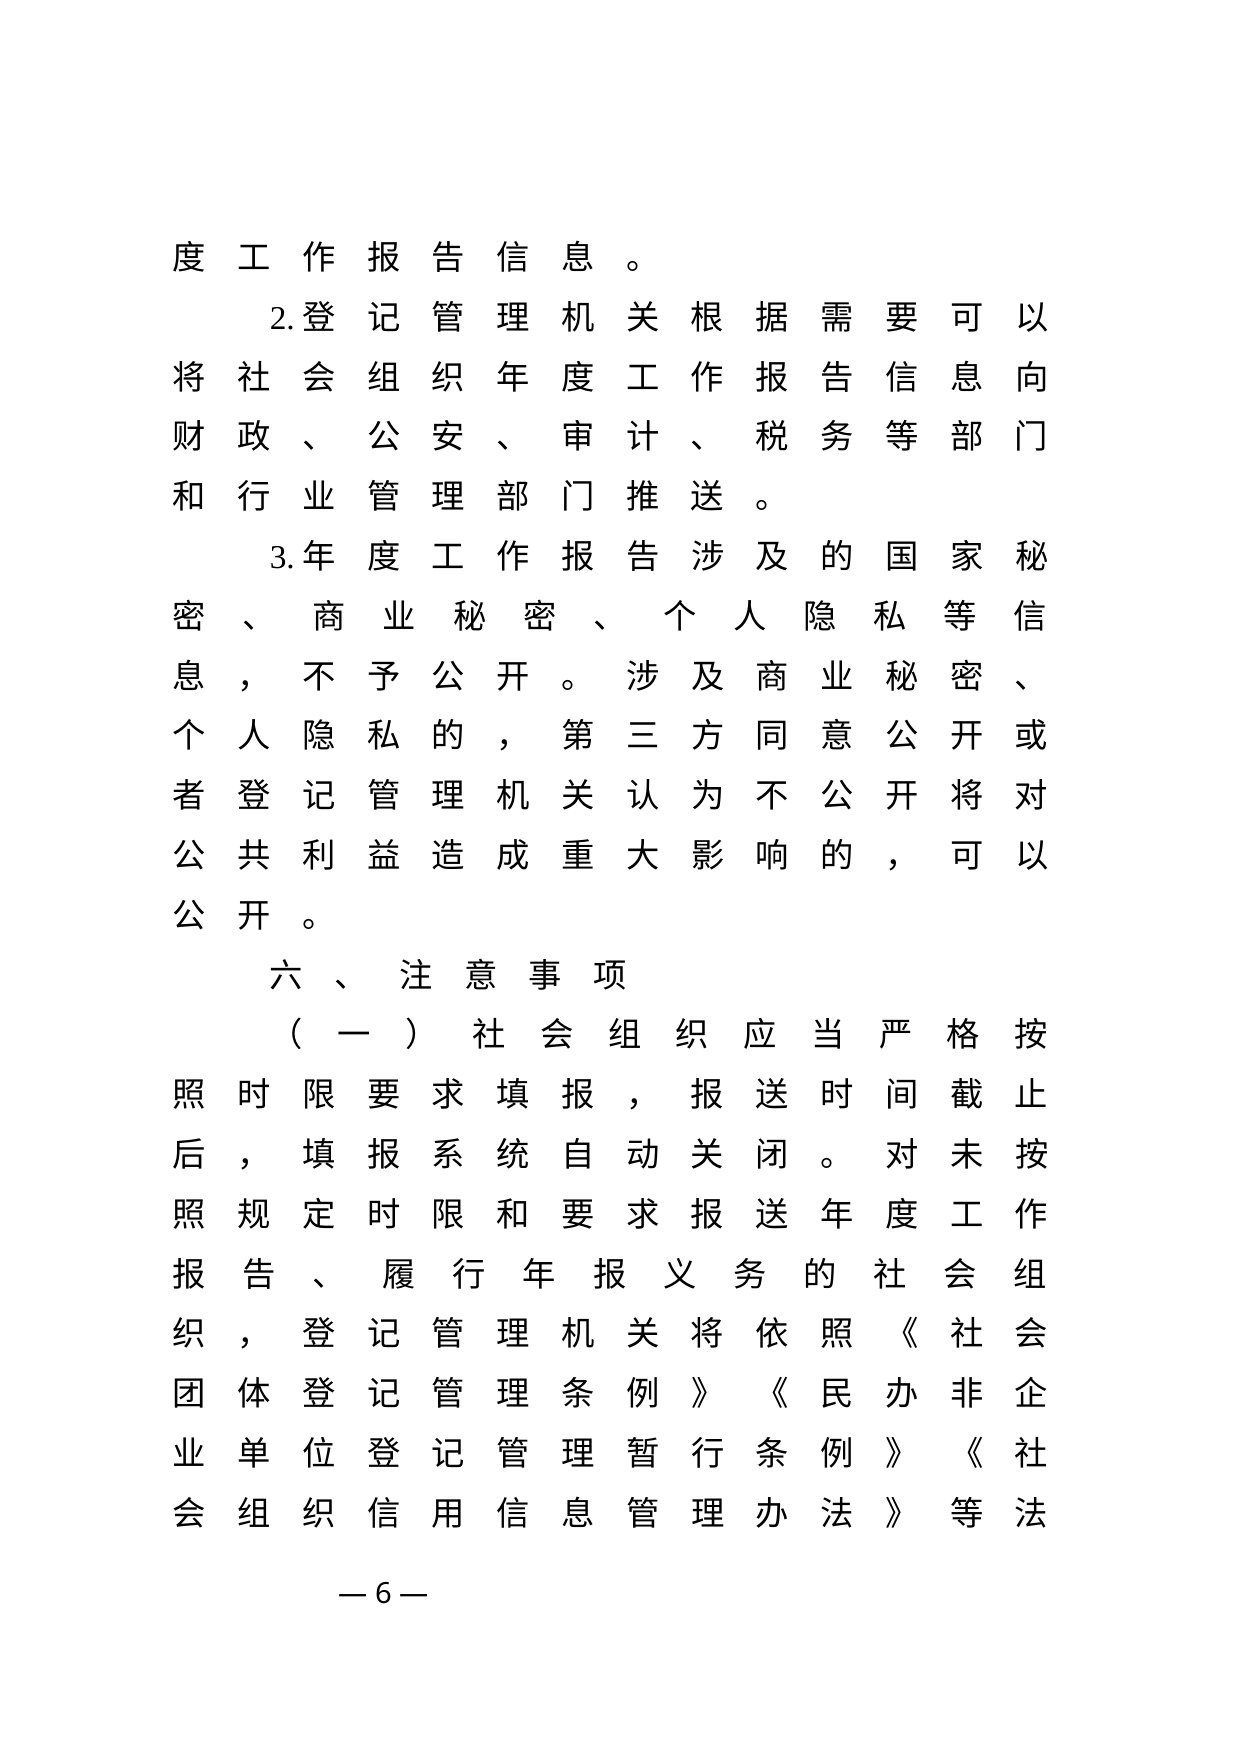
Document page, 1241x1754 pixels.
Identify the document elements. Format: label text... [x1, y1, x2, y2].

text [172, 1002, 1079, 1541]
text 六、注意事项 [172, 943, 1079, 1002]
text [172, 225, 1079, 285]
text 3.年度工作报告涉及的国家秘密、商业秘密、个人隐私等信息，不予公开。涉及商业秘密、个人隐私的，第三方同意公开或者登记管理机关认为不公开将对公共利益造成重大影响的，可以公开。 [172, 524, 1079, 943]
text 2.登记管理机关根据需要可以将社会组织年度工作报告信息向财政、公安、审计、税务等部门和行业管理部门推送。 [172, 285, 1079, 524]
